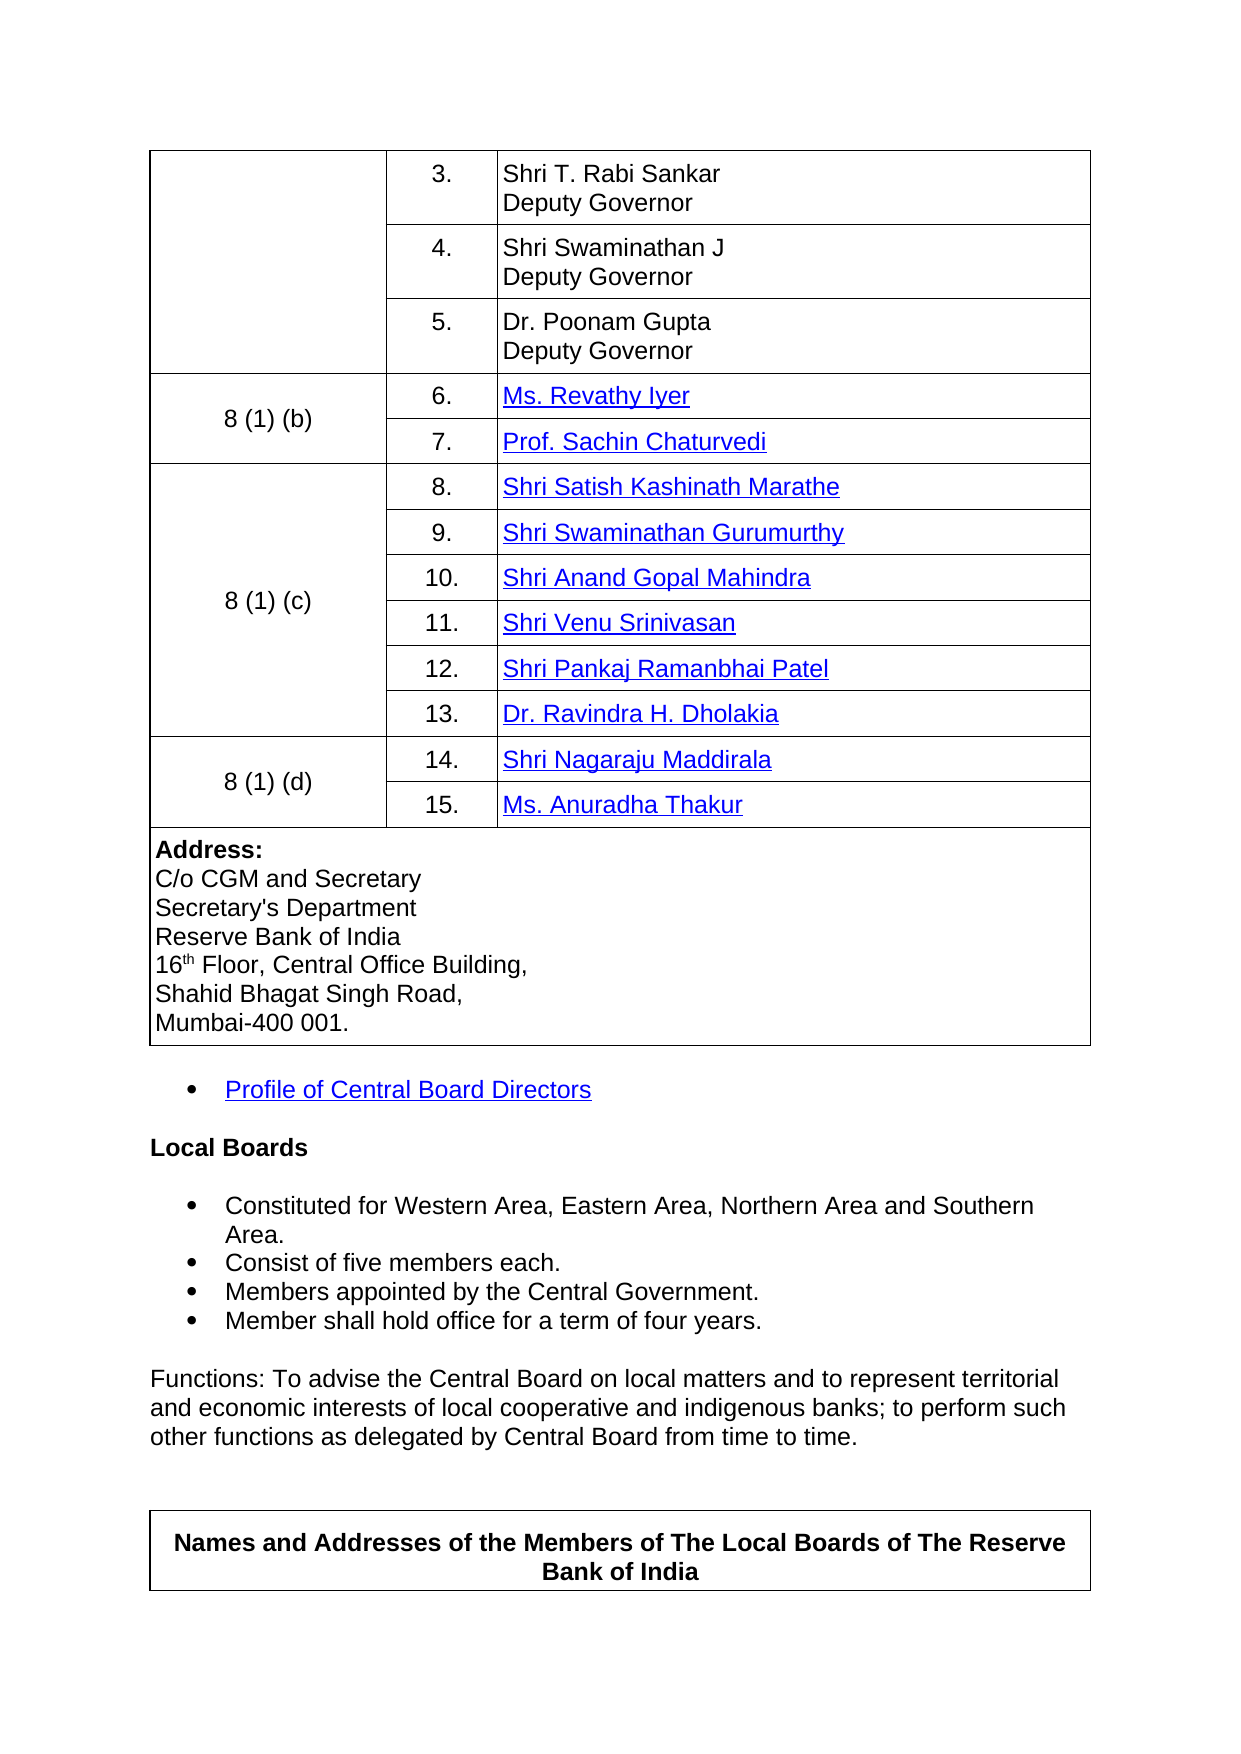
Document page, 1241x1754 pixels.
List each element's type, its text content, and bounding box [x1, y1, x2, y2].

list Profile of Central Board Directors [187, 1075, 1090, 1104]
table_header [387, 510, 497, 554]
table_header [387, 782, 497, 827]
table_header [151, 464, 386, 736]
list Constituted for Western Area, Eastern Area, Northern Area and Southern Area. [187, 1191, 1090, 1248]
table_header [498, 782, 1090, 827]
table_header [498, 555, 1090, 600]
table_header [387, 601, 497, 645]
table_header [498, 737, 1090, 781]
table_header [387, 225, 497, 298]
table_header [498, 299, 1090, 373]
table_header [387, 646, 497, 690]
table_header [387, 737, 497, 781]
table_header [498, 510, 1090, 554]
table_header [151, 828, 1090, 1045]
table_header [387, 419, 497, 463]
table_header [498, 225, 1090, 298]
table_header [387, 374, 497, 418]
table_header [498, 601, 1090, 645]
table_header [387, 464, 497, 509]
table_header [151, 737, 386, 827]
table_header [387, 299, 497, 373]
table_header [387, 151, 497, 224]
table_header [498, 646, 1090, 690]
table_header [151, 1511, 1090, 1590]
list Consist of five members each. [187, 1248, 1090, 1277]
text Functions: To advise the Central Board on local matters and to represent territorial and economic interests of local cooperative and indigenous banks; to perform such other functions as delegated by Central Board from time to time. [150, 1364, 1090, 1450]
table_header [498, 464, 1090, 509]
table_header [387, 691, 497, 736]
table_header [387, 555, 497, 600]
table_header [498, 419, 1090, 463]
table_header [498, 691, 1090, 736]
list Members appointed by the Central Government. [187, 1277, 1090, 1306]
text Local Boards [150, 1133, 1090, 1162]
table_header [498, 151, 1090, 224]
list Member shall hold office for a term of four years. [187, 1306, 1090, 1335]
table_header [498, 374, 1090, 418]
table_header [151, 374, 386, 463]
table_header [151, 151, 386, 373]
